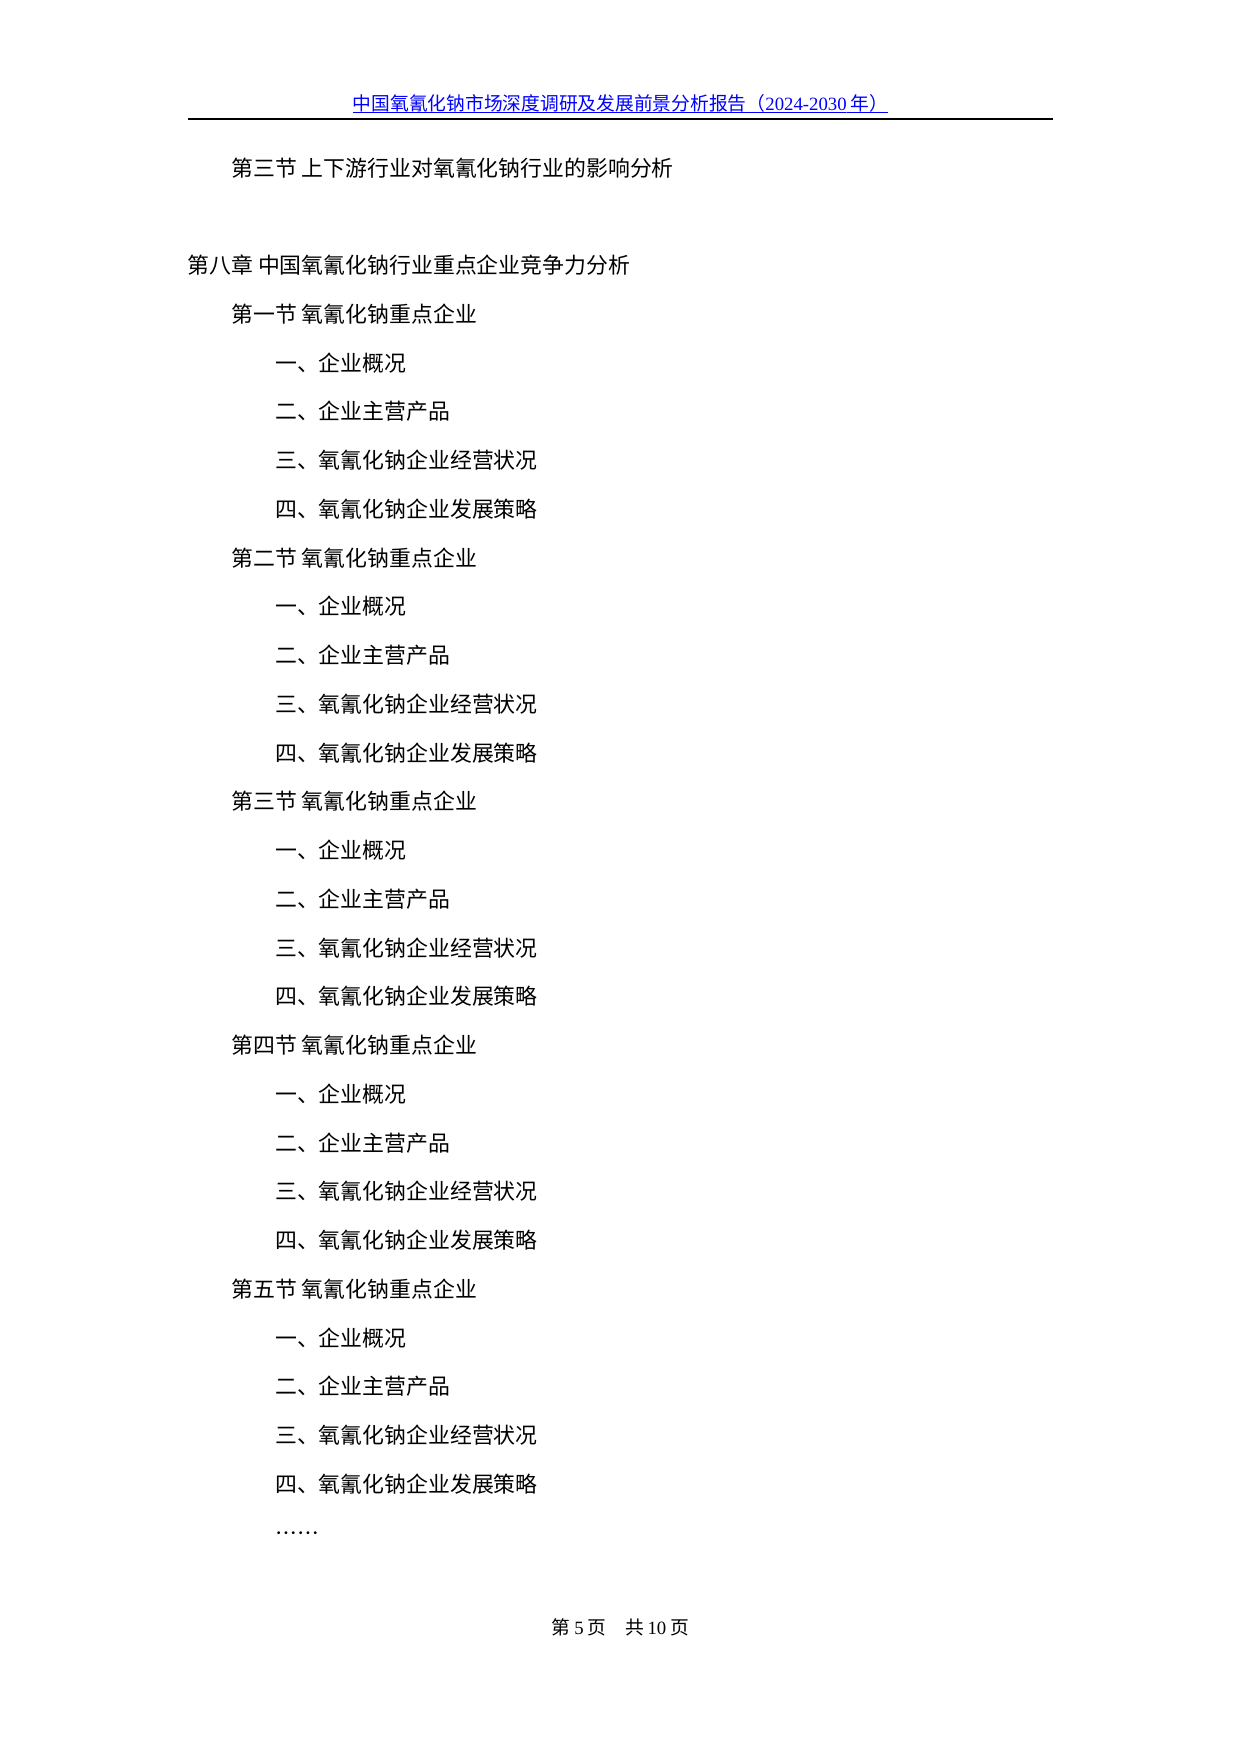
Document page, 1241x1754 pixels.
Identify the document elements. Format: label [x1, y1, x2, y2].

text [187, 150, 1053, 1548]
